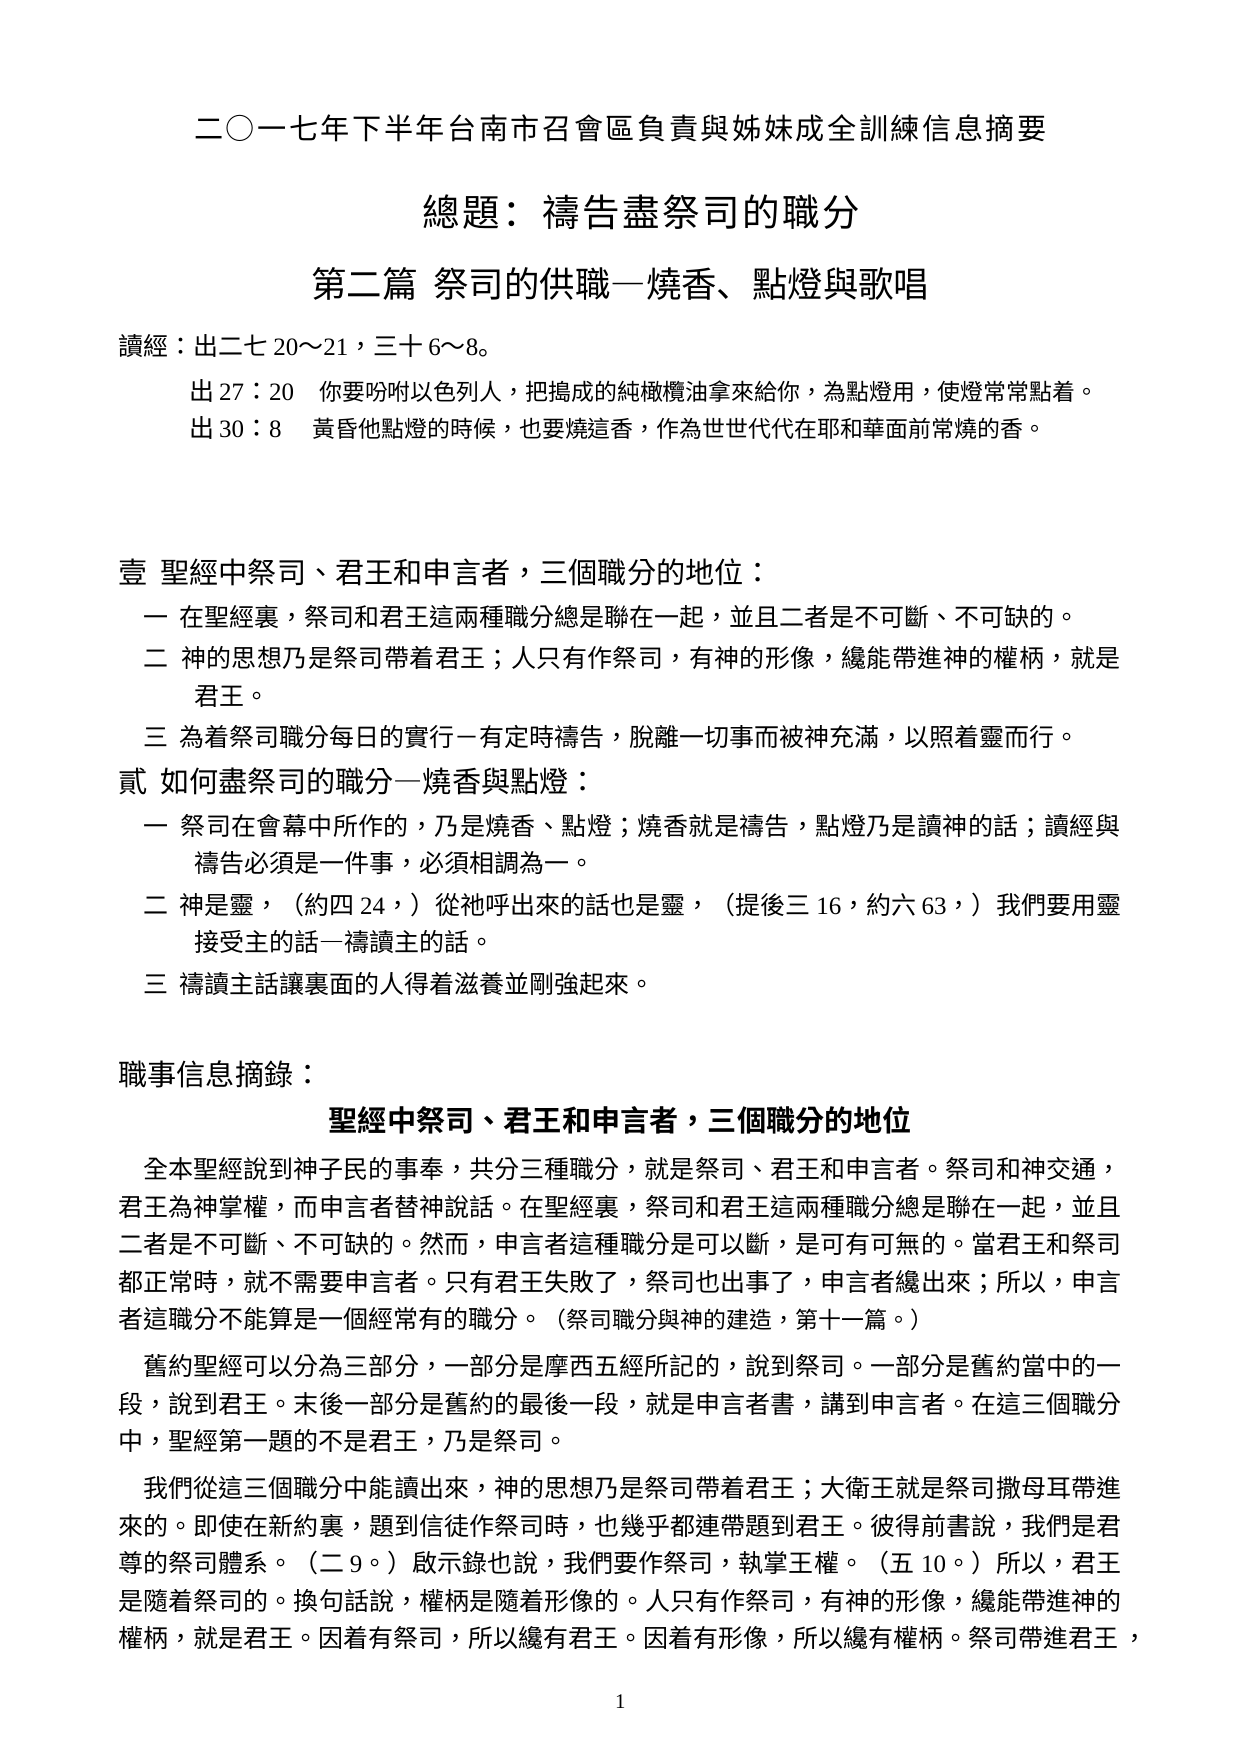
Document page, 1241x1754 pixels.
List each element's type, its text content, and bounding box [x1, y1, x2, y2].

text 出27：20 你要吩咐以色列人，把搗成的純橄欖油拿來給你，為點燈用，使燈常常點着。 [189, 371, 1122, 408]
text 二 神是靈，（約四24，）從祂呼出來的話也是靈，（提後三16，約六63，）我們要用靈接受主的話—禱讀主的話。 [143, 884, 1122, 959]
text 出30：8 黃昏他點燈的時候，也要燒這香，作為世世代代在耶和華面前常燒的香。 [189, 408, 1122, 446]
text 舊約聖經可以分為三部分，一部分是摩西五經所記的，說到祭司。一部分是舊約當中的一段，說到君王。末後一部分是舊約的最後一段，就是申言者書，講到申言者。在這三個職分中，聖經第一題的不是君王，乃是祭司。 [118, 1346, 1122, 1459]
text 總題：禱告盡祭司的職分 [118, 183, 1122, 237]
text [118, 1468, 1122, 1656]
text 聖經中祭司、君王和申言者，三個職分的地位 [118, 1098, 1122, 1140]
text 一 在聖經裏，祭司和君王這兩種職分總是聯在一起，並且二者是不可斷、不可缺的。 [143, 596, 1122, 634]
text 第二篇 祭司的供職—燒香、點燈與歌唱 [118, 256, 1122, 307]
text 全本聖經說到神子民的事奉，共分三種職分，就是祭司、君王和申言者。祭司和神交通，君王為神掌權，而申言者替神說話。在聖經裏，祭司和君王這兩種職分總是聯在一起，並且二者是不可斷、不可缺的。然而，申言者這種職分是可以斷，是可有可無的。當君王和祭司都正常時，就不需要申言者。只有君王失敗了，祭司也出事了，申言者纔出來；所以，申言者這職分不能算是一個經常有的職分。（祭司職分與神的建造，第十一篇。） [118, 1149, 1122, 1337]
text 三 為着祭司職分每日的實行－有定時禱告，脫離一切事而被神充滿，以照着靈而行。 [143, 717, 1122, 755]
text 一 祭司在會幕中所作的，乃是燒香、點燈；燒香就是禱告，點燈乃是讀神的話；讀經與禱告必須是一件事，必須相調為一。 [143, 805, 1122, 880]
text 貳 如何盡祭司的職分—燒香與點燈： [118, 759, 1122, 801]
text 壹 聖經中祭司、君王和申言者，三個職分的地位： [118, 550, 1122, 592]
text 三 禱讀主話讓裏面的人得着滋養並剛強起來。 [143, 964, 1122, 1001]
text 讀經：出二七20～21，三十6～8。 [118, 326, 1122, 362]
text 二 神的思想乃是祭司帶着君王；人只有作祭司，有神的形像，纔能帶進神的權柄，就是君王。 [143, 638, 1122, 713]
text 職事信息摘錄： [118, 1051, 1122, 1093]
text 二○一七年下半年台南市召會區負責與姊妹成全訓練信息摘要 [118, 89, 1122, 164]
